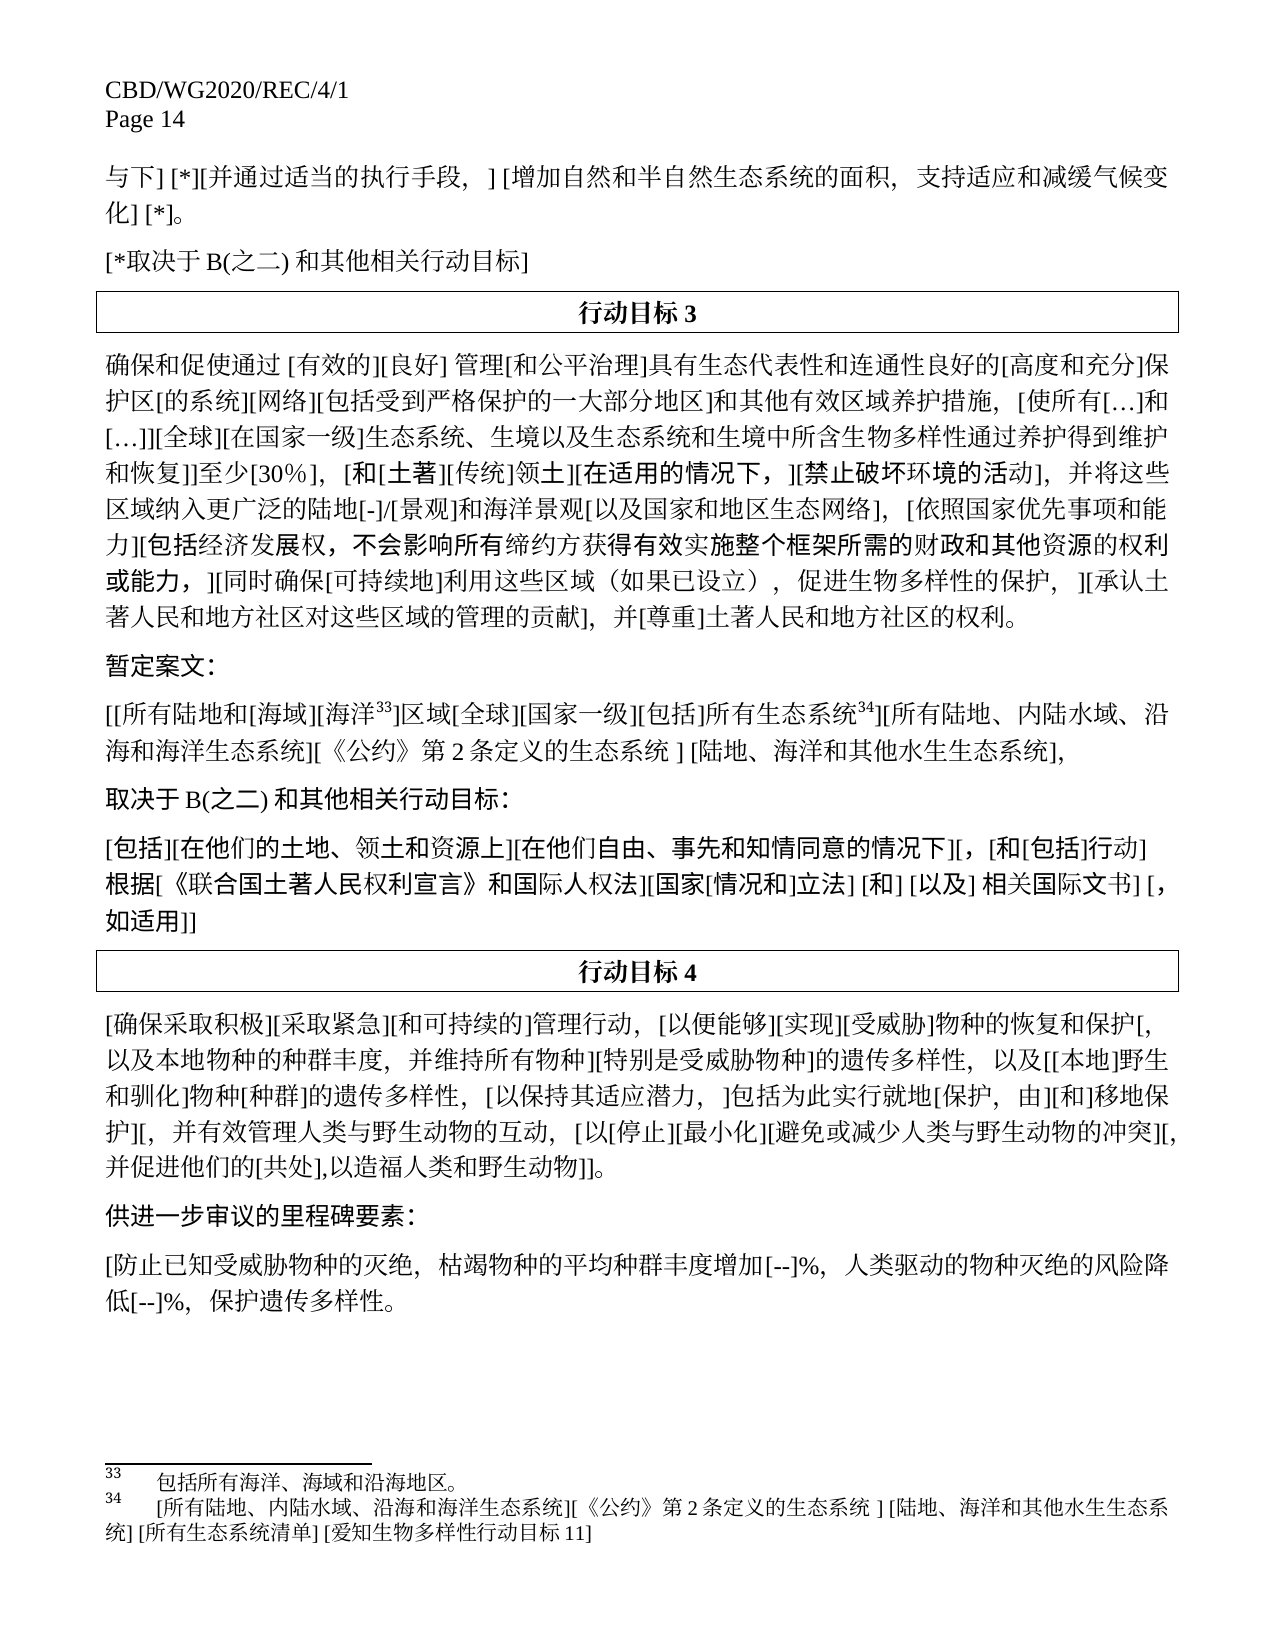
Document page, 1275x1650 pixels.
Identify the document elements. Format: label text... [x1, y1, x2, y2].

text 确保和促使通过 [有效的][良好] 管理[和公平治理]具​有​生​态​代​表​性​和​连​通​性​良​好​的[高度和充分]​保​护​区​[的系统][网络][包括受到严格保护的一大部分地区]和​其​他有​效​区​域​养护​措​施​，[使所有[…]和[…]][全球][在国家一级]生态系统、生境以及生态系统和生境中所含生物多样性通过养护得到维护和恢复]]至少[30％]，[和[土著][传统]领土][在适用的情况下，][禁止破坏环境的活动]，并将这些区域纳​入​更​广​泛​的​陆​地​[-]/[景​观]​和​海​洋​景​观[以及国家和地区生态网络]，[依照国家优先事项和能力][包括经济发展权，不会影响所有缔约方获得有效实施整个框架所需的财政和其他资源的权利或能力，][同时确保[可持续地]利用这些区域（如果已设立），促进生物多样性的保护，][承认土著人民和地方社区对这些区域的管理的贡献]，并[尊重]土著人民和地方社区的权利。 [105, 345, 1170, 634]
text [*取决于B(之二) 和其他相关行动目标] [105, 242, 1170, 278]
text 供进一步审议的里程碑要素： [105, 1197, 1170, 1233]
text [防止已知受威胁物种的灭绝，枯竭物种的平均种群丰度增加[--]%，人类驱动的物种灭绝的风险降低[--]%，保护遗传多样性。 [105, 1245, 1170, 1317]
text 暂定案文： [105, 646, 1170, 683]
text 行动目标 3 [97, 292, 1178, 332]
text 取决于B(之二) 和其他相关行动目标： [105, 780, 1170, 816]
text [105, 158, 1170, 229]
text [[所有陆地和[海域][海洋]区域[全球][国家一级][包括]所有生态系统][所有陆地、内陆水域、沿海和海洋生态系统][《公约》第2条定义的生态系统 ] [陆地、海洋和其他水生生态系统]， [105, 695, 1170, 767]
text 行动目标 4 [97, 951, 1178, 991]
text [确保采取积极][采取紧急][和可持续的]管理行动，[以便能够][实现][受威胁]物种的恢复和保护[，以及本地物种的种群丰度，并维持所有物种][特别是受威胁物种]的遗传多样性，以及[[本地]野生和驯化]物种[种群]的遗传多样性，[以保持其适应潜力，]包括为此实行就地[保护，由][和]移地保护][，并有效管理人类与野生动物的互动，[以[停止][最小化][避免或减少人类与野生动物的冲突][，并促进他们的[共处],以造福人类和野生动物]]。 [105, 1004, 1170, 1184]
text [包括][在他们的土地、领土和资源上][在他们自由、事先和知情同意的情况下][，[和[包括]行动]根据[《联合国土著人民权利宣言》和国际人权法][国家[情况和]立法] [和] [以及] 相关国际文书] [，如适用]] [105, 828, 1170, 937]
